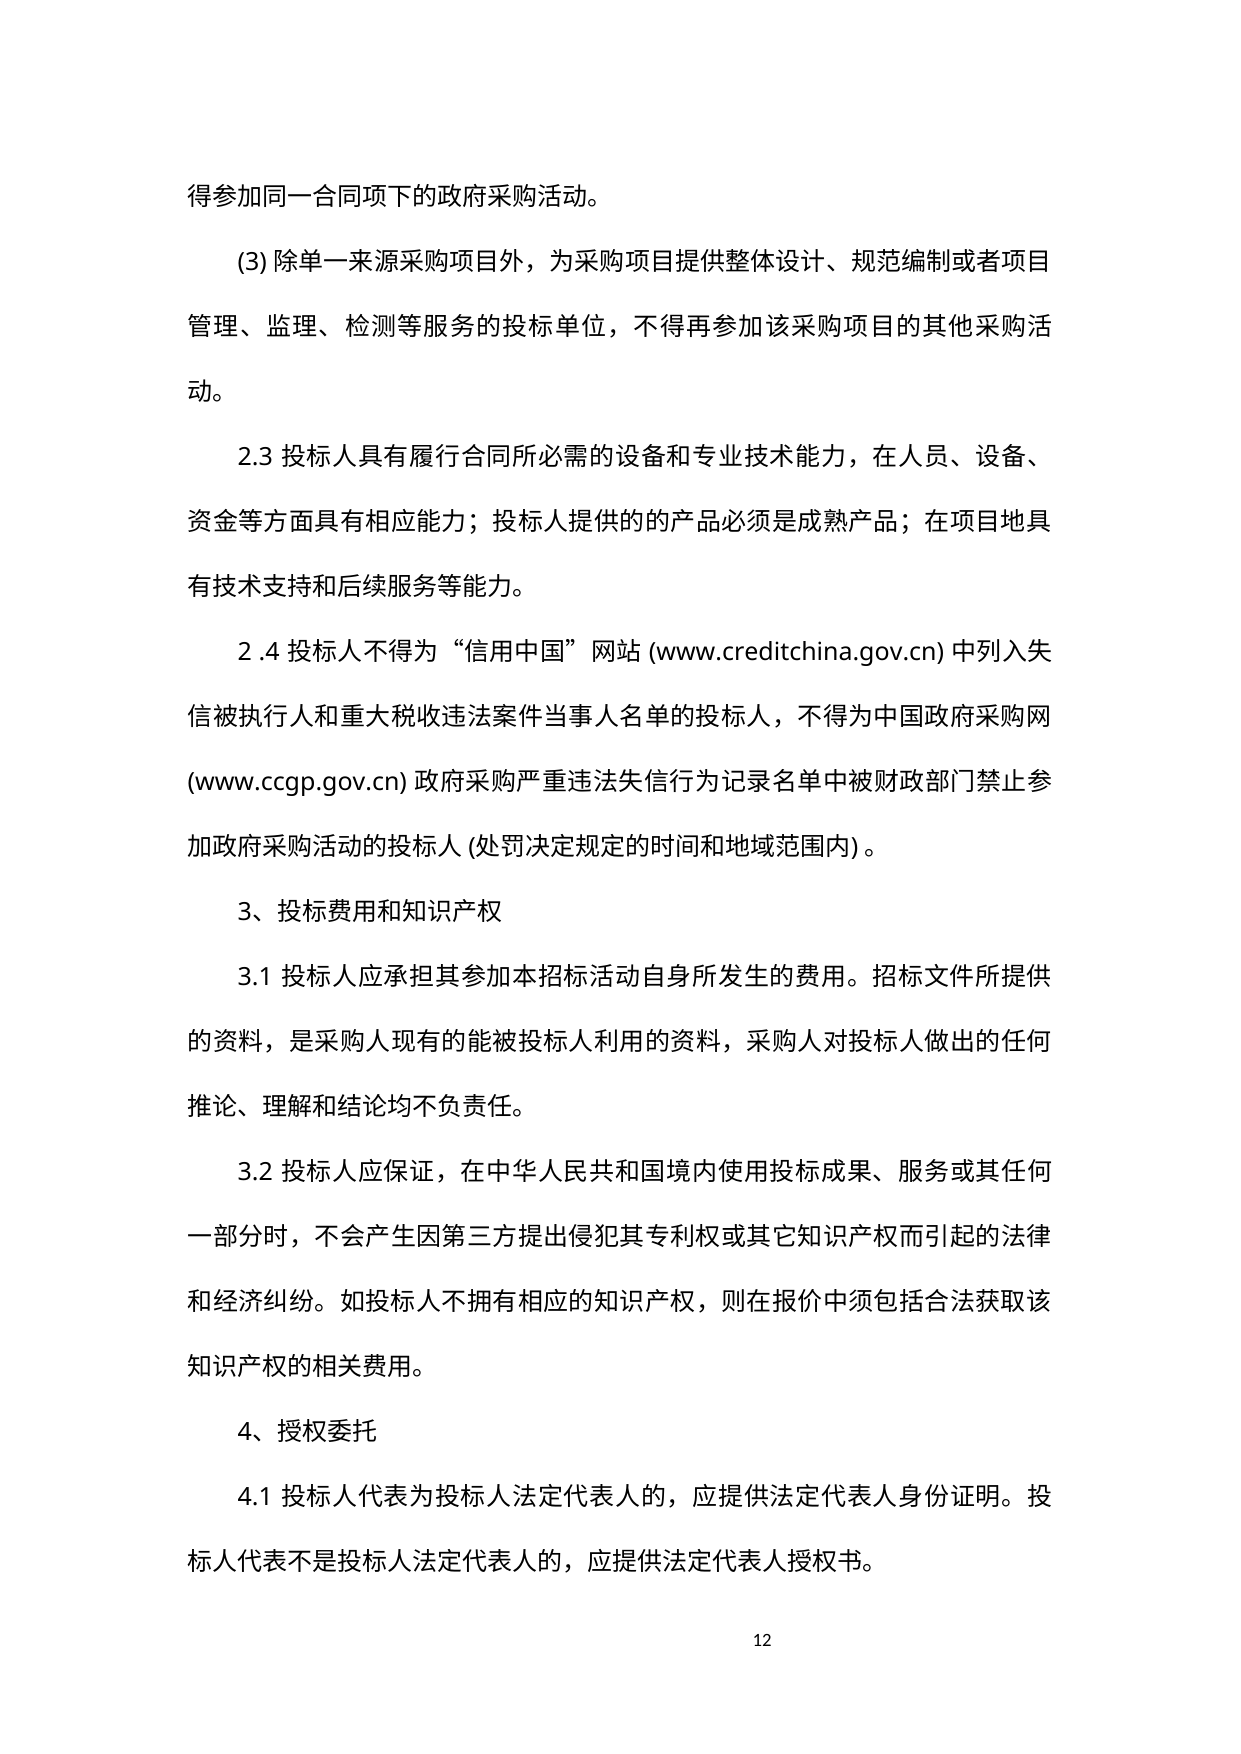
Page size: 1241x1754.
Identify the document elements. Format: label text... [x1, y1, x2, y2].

text 4、授权委托 [187, 1397, 1053, 1462]
text 2 .4 投标人不得为“信用中国”网站 (www.creditchina.gov.cn) 中列入失信被执行人和重大税收违法案件当事人名单的投标人，不得为中国政府采购网 (www.ccgp.gov.cn) 政府采购严重违法失信行为记录名单中被财政部门禁止参加政府采购活动的投标人 (处罚决定规定的时间和地域范围内) 。 [187, 617, 1053, 877]
text 3.1 投标人应承担其参加本招标活动自身所发生的费用。招标文件所提供的资料，是采购人现有的能被投标人利用的资料，采购人对投标人做出的任何推论、理解和结论均不负责任。 [187, 942, 1053, 1137]
text 4.1 投标人代表为投标人法定代表人的，应提供法定代表人身份证明。投标人代表不是投标人法定代表人的，应提供法定代表人授权书。 [187, 1462, 1053, 1592]
text (3) 除单一来源采购项目外，为采购项目提供整体设计、规范编制或者项目管理、监理、检测等服务的投标单位，不得再参加该采购项目的其他采购活动。 [187, 227, 1053, 422]
text 3、投标费用和知识产权 [187, 877, 1053, 942]
text 3.2 投标人应保证，在中华人民共和国境内使用投标成果、服务或其任何一部分时，不会产生因第三方提出侵犯其专利权或其它知识产权而引起的法律和经济纠纷。如投标人不拥有相应的知识产权，则在报价中须包括合法获取该知识产权的相关费用。 [187, 1137, 1053, 1397]
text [187, 162, 1053, 227]
text 2.3 投标人具有履行合同所必需的设备和专业技术能力，在人员、设备、资金等方面具有相应能力；投标人提供的的产品必须是成熟产品；在项目地具有技术支持和后续服务等能力。 [187, 422, 1053, 617]
